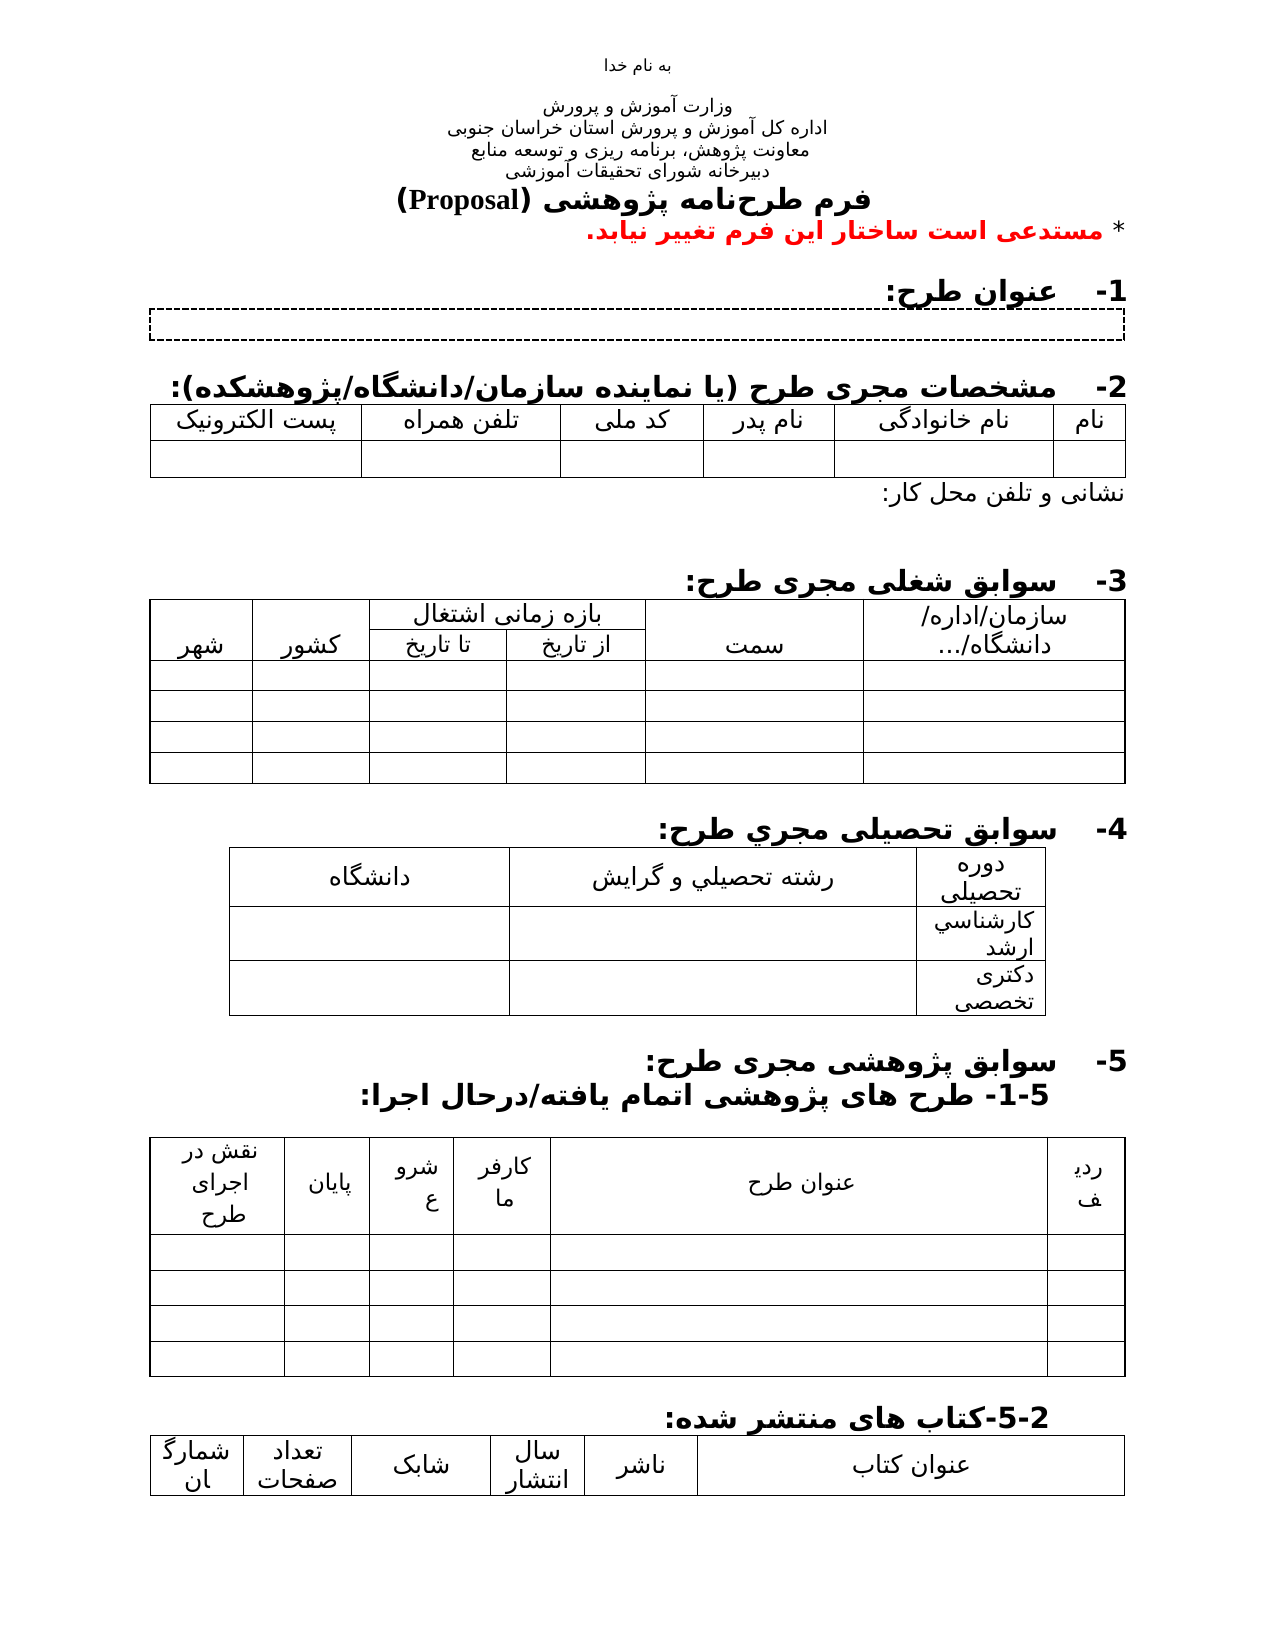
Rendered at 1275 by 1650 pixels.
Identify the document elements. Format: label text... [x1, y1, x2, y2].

table_header سمت [646, 600, 863, 659]
list 1-5- طرح های پژوهشی اتمام یافته/درحال اجرا‌: [150, 1078, 1050, 1112]
table_cell [370, 1235, 453, 1269]
table_cell [454, 1235, 550, 1269]
text به نام خدا [150, 56, 1125, 76]
table_cell از تاريخ [507, 630, 645, 659]
table_cell [864, 753, 1124, 783]
table_cell [285, 1306, 369, 1341]
table_cell [1048, 1235, 1124, 1269]
table_header تلفن همراه [362, 405, 560, 440]
table_cell [551, 1235, 1047, 1269]
table_header کشور [253, 600, 369, 659]
list سوابق‌ تحصيلی‌ مجري‌ طرح‌: [150, 813, 1095, 847]
table_header کارفرما [454, 1138, 550, 1234]
text نشانی و تلفن محل کار: [150, 478, 1125, 507]
text اداره کل آموزش و پرورش استان خراسان جنوبی [150, 117, 1125, 138]
table_cell [230, 907, 509, 960]
table_cell [864, 722, 1124, 752]
table_cell [370, 1306, 453, 1341]
table_cell [151, 753, 252, 783]
table_cell [864, 661, 1124, 690]
list سوابق شغلی مجری طرح: [150, 564, 1095, 598]
table_cell [507, 661, 645, 690]
table_cell [864, 691, 1124, 721]
table_header ردیف [1048, 1138, 1124, 1234]
table_header پایان [285, 1138, 369, 1234]
table_cell [1048, 1271, 1124, 1305]
table_cell [370, 722, 506, 752]
table_cell [1048, 1306, 1124, 1341]
table_cell [510, 907, 916, 960]
table_cell [370, 661, 506, 690]
table_cell [370, 691, 506, 721]
table_header شروع [370, 1138, 453, 1234]
table_cell [370, 1271, 453, 1305]
table_cell [253, 722, 369, 752]
table_header بازه زمانی اشتغال [370, 600, 645, 629]
table_header پست الکترونیک [151, 405, 361, 440]
table_header دانشگاه [230, 848, 509, 906]
table_cell دکتری تخصصی [917, 961, 1045, 1015]
table_cell [454, 1342, 550, 1376]
table_cell [551, 1271, 1047, 1305]
table_cell [230, 961, 509, 1015]
table_header نام خانوادگی [835, 405, 1053, 440]
table_cell [507, 753, 645, 783]
table_cell [151, 1306, 284, 1341]
table_cell [151, 441, 361, 477]
table_cell كارشناسي ارشد [917, 907, 1045, 960]
table_cell [285, 1342, 369, 1376]
text * مستدعی است ساختار این فرم تغییر نیابد. [150, 216, 1125, 246]
table_cell [454, 1306, 550, 1341]
table_cell [285, 1271, 369, 1305]
table_cell [151, 1342, 284, 1376]
table_cell [151, 1271, 284, 1305]
table_header نقش در اجرای طرح [151, 1138, 284, 1234]
list مشخصات مجری طرح (یا نماینده سازمان/دانشگاه/پژوهشکده): [150, 370, 1095, 404]
table_cell [370, 1342, 453, 1376]
table_header شهر [151, 600, 252, 659]
table_cell [253, 691, 369, 721]
list سوابق پژوهشی مجری طرح: [150, 1044, 1095, 1078]
table_header شمارگان [151, 1436, 243, 1494]
table_cell [362, 441, 560, 477]
table_cell [551, 1306, 1047, 1341]
table_cell [1048, 1342, 1124, 1376]
table_header نام [1054, 405, 1125, 440]
table_cell [646, 753, 863, 783]
text وزارت آموزش و پرورش [150, 95, 1125, 117]
table_header سازمان/اداره/دانشگاه/... [864, 600, 1124, 659]
table_cell [285, 1235, 369, 1269]
table_cell [704, 441, 834, 477]
table_header تعداد صفحات [244, 1436, 351, 1494]
table_header رشته تحصيلي و گرایش [510, 848, 916, 906]
text معاونت پژوهش، برنامه ریزی و توسعه منابع [150, 138, 1125, 160]
table_cell [253, 753, 369, 783]
table_header [150, 308, 1124, 339]
table_cell [151, 722, 252, 752]
text فرم طرح‌نامه پژوهشی (Proposal) [150, 182, 1125, 216]
table_cell [646, 661, 863, 690]
table_cell [561, 441, 703, 477]
list عنوان طرح: [150, 274, 1095, 308]
table_cell [507, 691, 645, 721]
table_header عنوان کتاب [698, 1436, 1124, 1494]
table_cell [646, 691, 863, 721]
table_cell تا تاريخ [370, 630, 506, 659]
table_header شابک [352, 1436, 490, 1494]
table_cell [551, 1342, 1047, 1376]
table_cell [370, 753, 506, 783]
table_header سال انتشار [491, 1436, 584, 1494]
text دبیرخانه شورای تحقیقات آموزشی [150, 160, 1125, 182]
list 5-2-کتاب های منتشر شده: [150, 1401, 1050, 1435]
table_header ناشر [585, 1436, 697, 1494]
table_header عنوان طرح [551, 1138, 1047, 1234]
table_cell [151, 691, 252, 721]
table_cell [1054, 441, 1125, 477]
table_cell [253, 661, 369, 690]
table_cell [835, 441, 1053, 477]
table_header کد ملی [561, 405, 703, 440]
table_cell [151, 661, 252, 690]
table_cell [507, 722, 645, 752]
table_cell [510, 961, 916, 1015]
table_cell [454, 1271, 550, 1305]
table_cell [151, 1235, 284, 1269]
table_header دوره تحصیلی [917, 848, 1045, 906]
table_cell [646, 722, 863, 752]
table_header نام پدر [704, 405, 834, 440]
